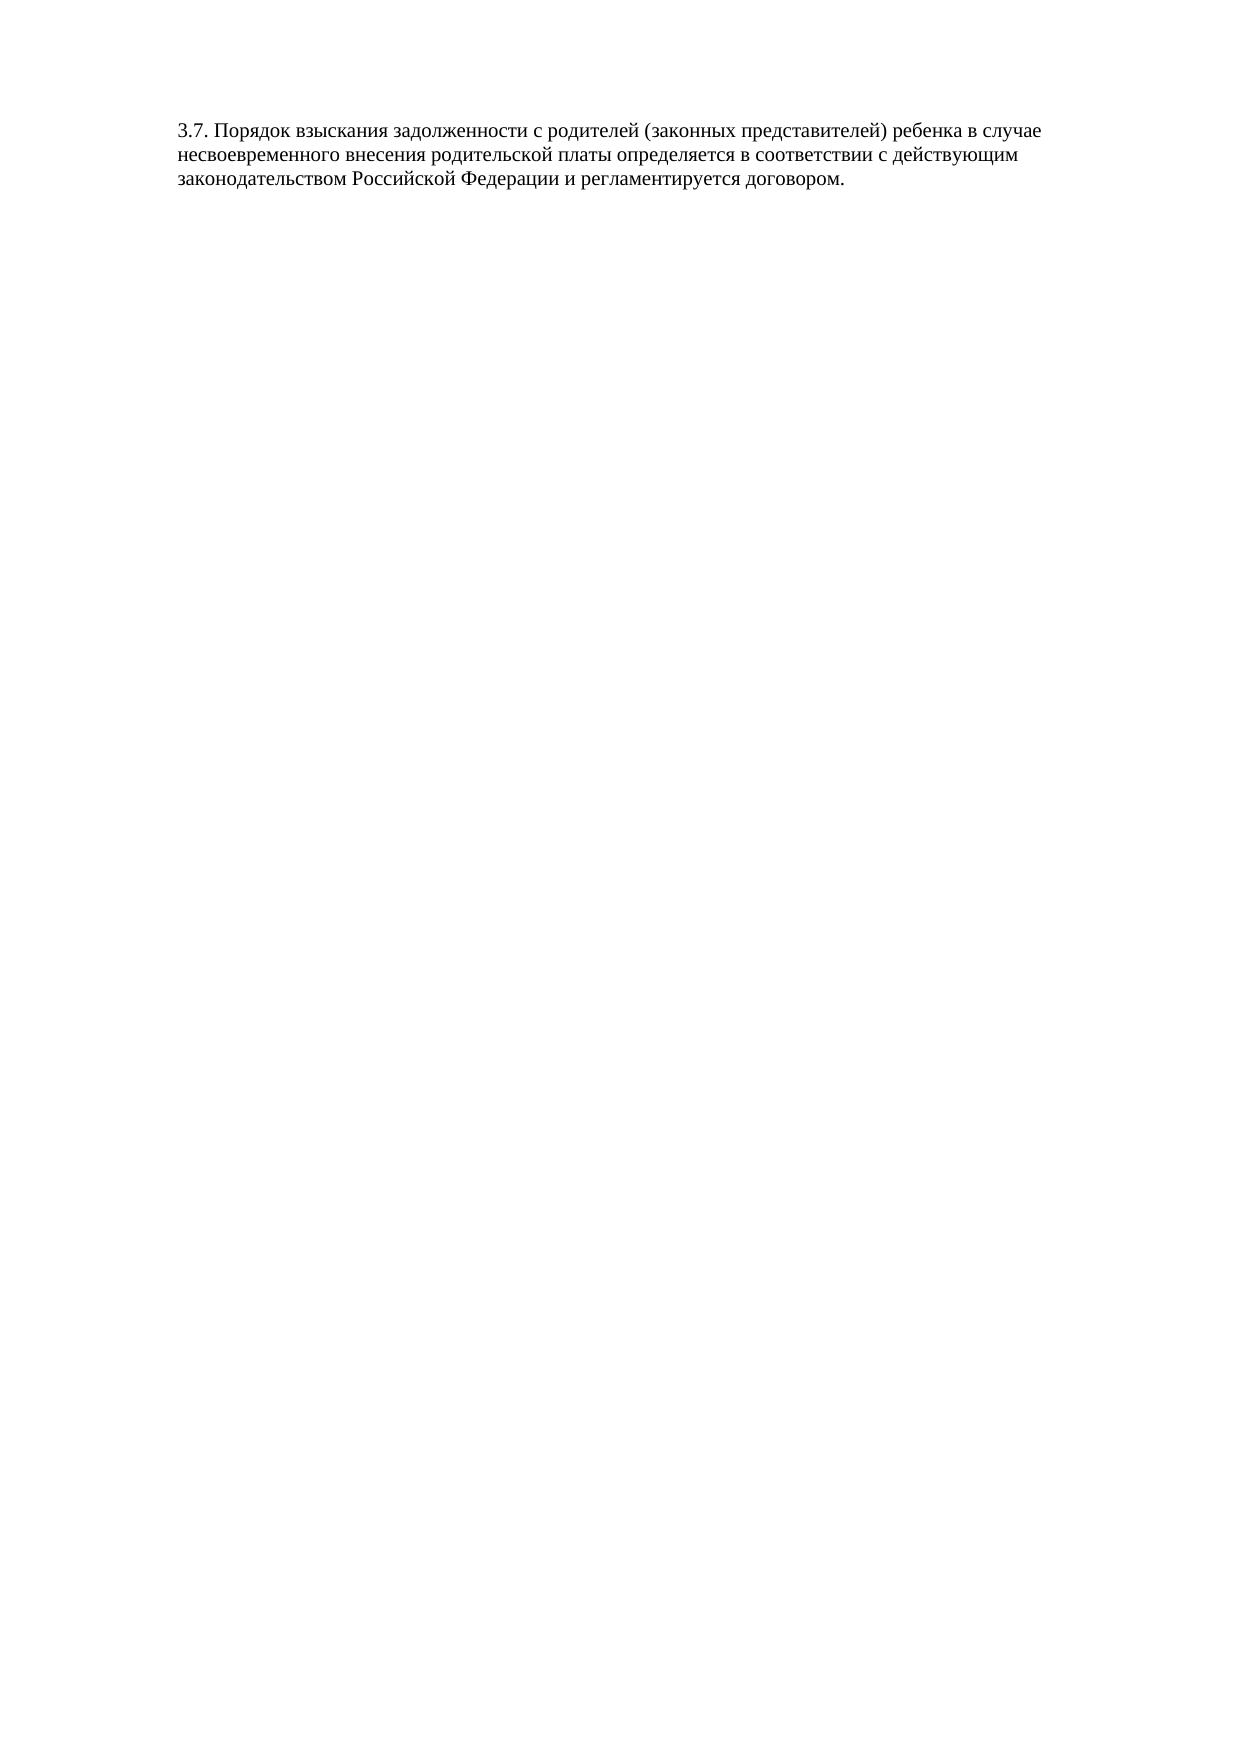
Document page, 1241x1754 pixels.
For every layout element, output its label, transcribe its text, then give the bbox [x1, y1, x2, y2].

text 3.7. Порядок взыскания задолженности с родителей (законных представителей) ребенка в случае несвоевременного внесения родительской платы определяется в соответствии с действующим законодательством Российской Федерации и регламентируется договором. [177, 118, 1152, 190]
